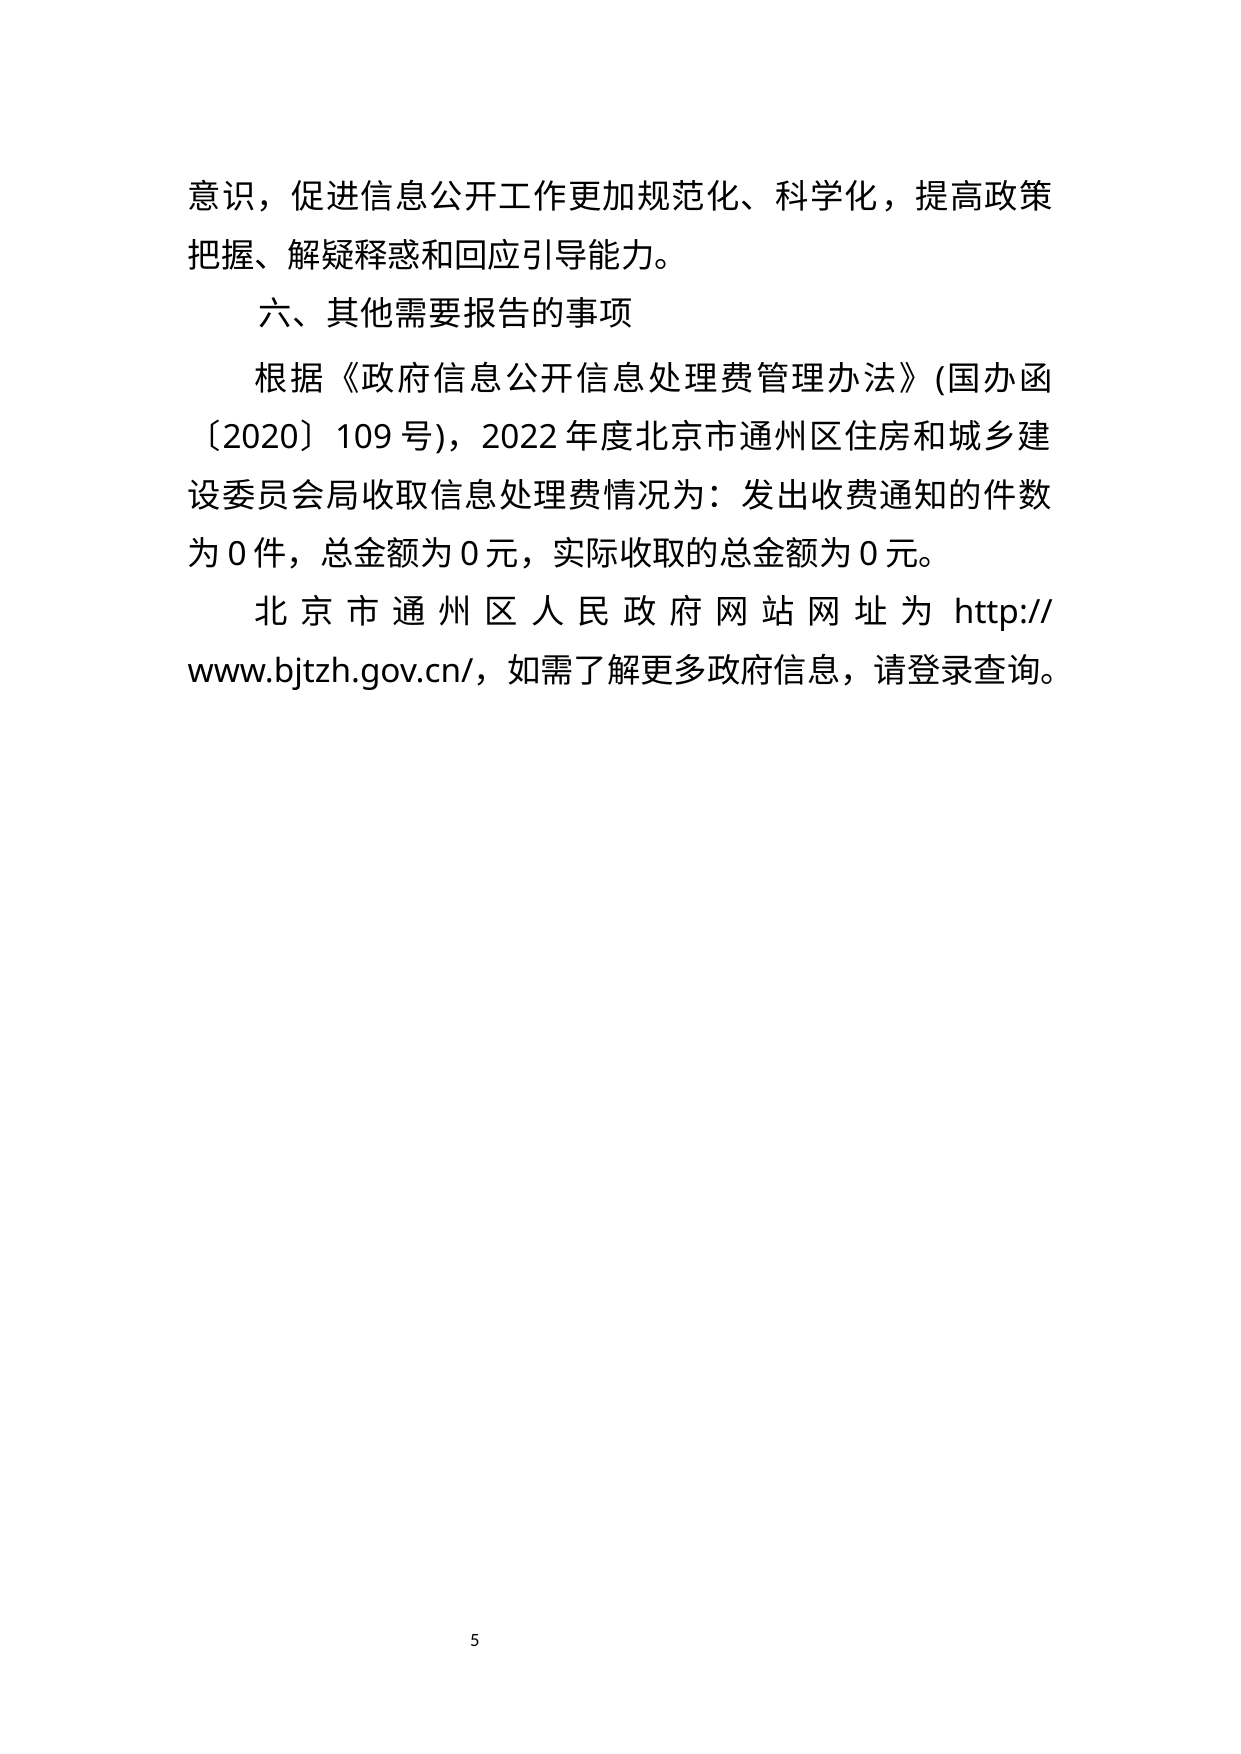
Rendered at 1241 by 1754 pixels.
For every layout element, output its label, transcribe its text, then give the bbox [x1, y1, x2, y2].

text 根据《政府信息公开信息处理费管理办法》(国办函〔2020〕109号)，2022年度北京市通州区住房和城乡建设委员会局收取信息处理费情况为：发出收费通知的件数为0件，总金额为0元，实际收取的总金额为0元。 [187, 344, 1053, 577]
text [187, 162, 1053, 279]
text 北京市通州区人民政府网站网址为http://www.bjtzh.gov.cn/，如需了解更多政府信息，请登录查询。 [187, 577, 1053, 694]
text 六、其他需要报告的事项 [187, 279, 1053, 344]
